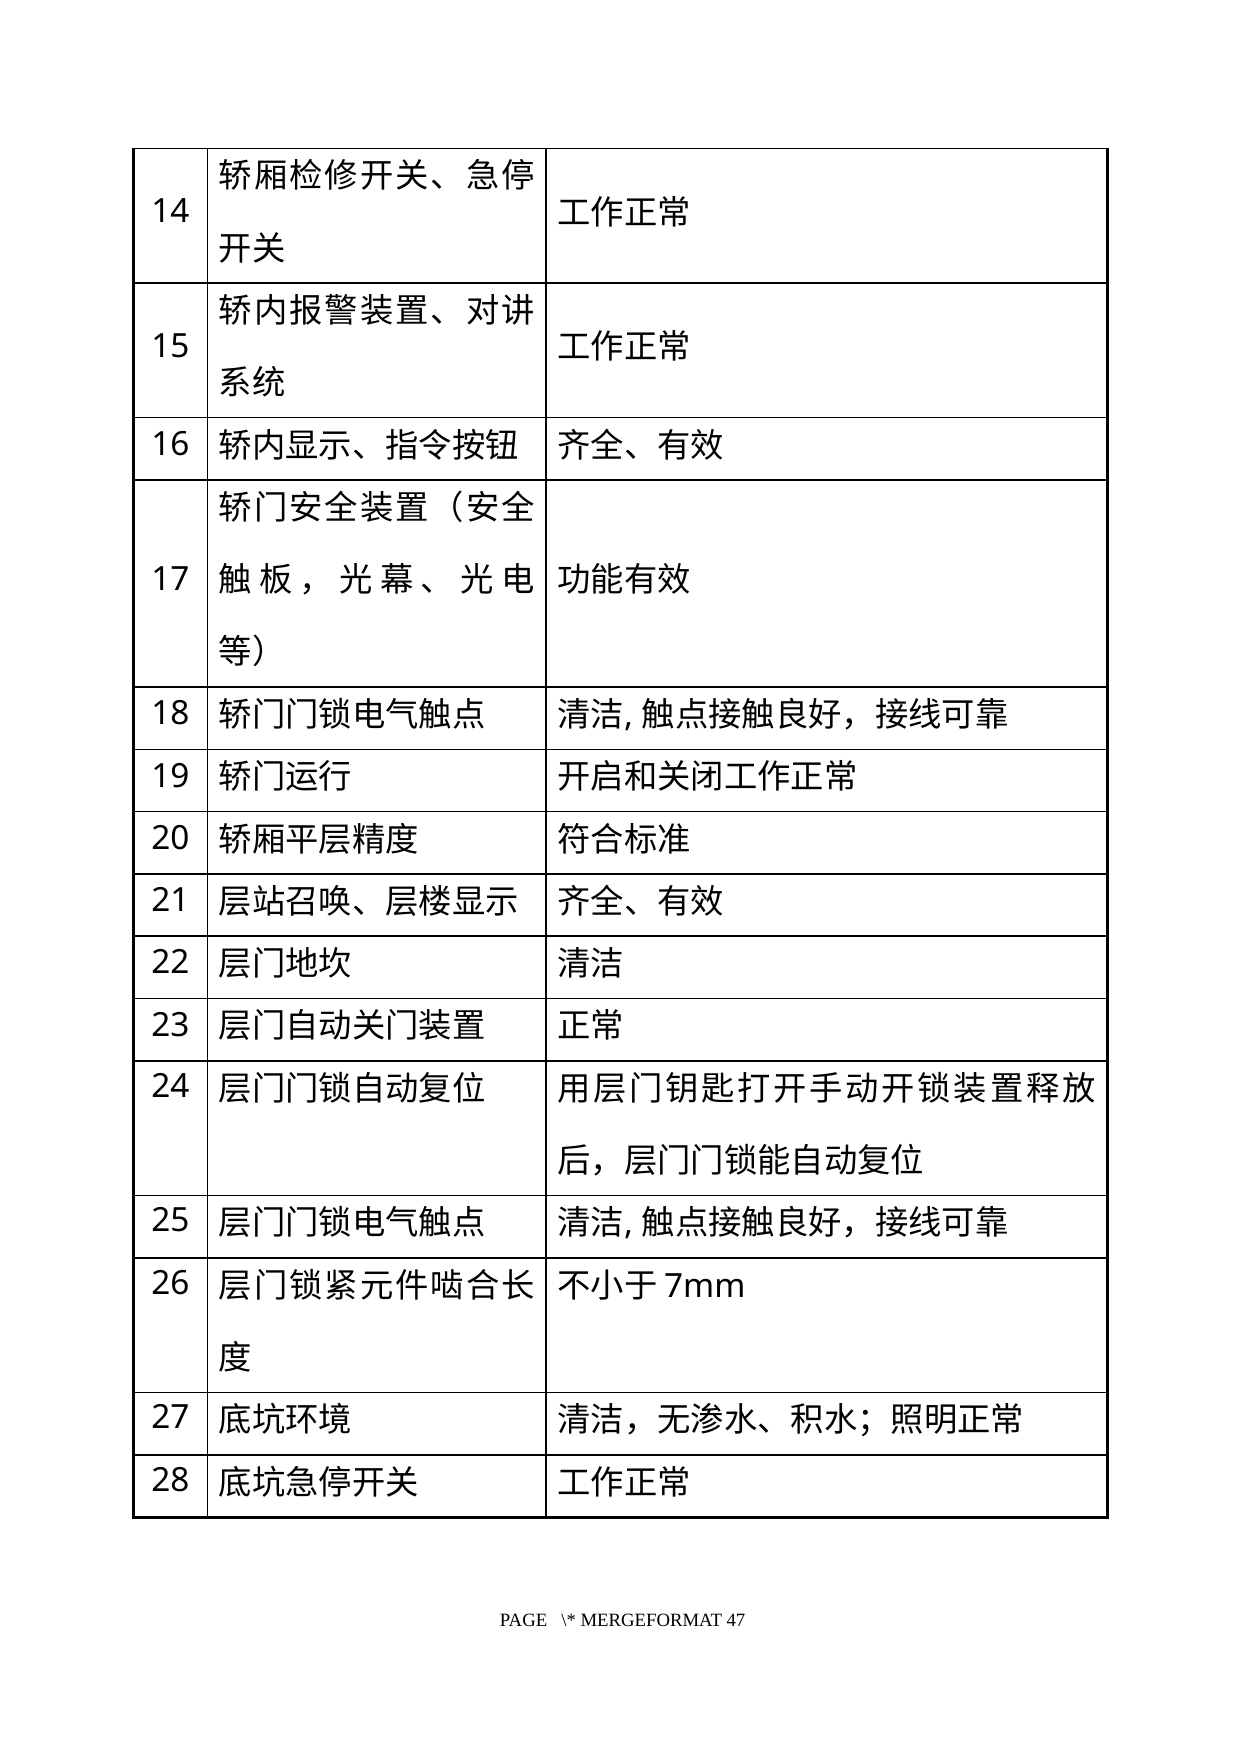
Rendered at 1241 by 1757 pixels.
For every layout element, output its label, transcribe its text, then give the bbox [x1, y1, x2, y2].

table_cell 25 [135, 1196, 207, 1257]
table_cell 18 [135, 688, 207, 748]
table_cell 19 [135, 750, 207, 811]
table_cell 27 [135, 1393, 207, 1454]
table_cell 轿厢平层精度 [208, 812, 545, 873]
table_cell 齐全、有效 [547, 875, 1106, 935]
table_cell 轿门门锁电气触点 [208, 688, 545, 748]
table_cell 层门门锁自动复位 [208, 1062, 545, 1194]
table_cell 17 [135, 481, 207, 686]
table_cell 工作正常 [547, 149, 1106, 282]
table_cell 层门门锁电气触点 [208, 1196, 545, 1257]
table_cell 开启和关闭工作正常 [547, 750, 1106, 811]
table_cell 23 [135, 999, 207, 1060]
table_cell 清洁, 触点接触良好，接线可靠 [547, 1196, 1106, 1257]
table_cell 清洁, 触点接触良好，接线可靠 [547, 688, 1106, 748]
table_cell 24 [135, 1062, 207, 1194]
table_cell 轿内报警装置、对讲系统 [208, 284, 545, 417]
table_cell 28 [135, 1456, 207, 1516]
table_cell 工作正常 [547, 1456, 1106, 1516]
table_cell 清洁 [547, 937, 1106, 998]
table_cell 用层门钥匙打开手动开锁装置释放后，层门门锁能自动复位 [547, 1062, 1106, 1194]
table_cell 层站召唤、层楼显示 [208, 875, 545, 935]
table_cell 齐全、有效 [547, 418, 1106, 479]
table_cell 功能有效 [547, 481, 1106, 686]
table_cell 14 [135, 149, 207, 282]
table_cell 22 [135, 937, 207, 998]
table_cell 底坑急停开关 [208, 1456, 545, 1516]
table_cell 工作正常 [547, 284, 1106, 417]
table_cell 26 [135, 1259, 207, 1392]
table_cell 层门锁紧元件啮合长度 [208, 1259, 545, 1392]
table_cell 20 [135, 812, 207, 873]
table_cell 不小于7mm [547, 1259, 1106, 1392]
table_cell 轿内显示、指令按钮 [208, 418, 545, 479]
table_cell 正常 [547, 999, 1106, 1060]
table_cell 轿门运行 [208, 750, 545, 811]
table_cell 15 [135, 284, 207, 417]
table_cell 层门地坎 [208, 937, 545, 998]
table_cell 轿门安全装置（安全触板，光幕、光电等） [208, 481, 545, 686]
table_cell 底坑环境 [208, 1393, 545, 1454]
table_cell 层门自动关门装置 [208, 999, 545, 1060]
table_cell 16 [135, 418, 207, 479]
table_cell 符合标准 [547, 812, 1106, 873]
table_cell 清洁，无渗水、积水；照明正常 [547, 1393, 1106, 1454]
table_cell 轿厢检修开关、急停开关 [208, 149, 545, 282]
table_cell 21 [135, 875, 207, 935]
